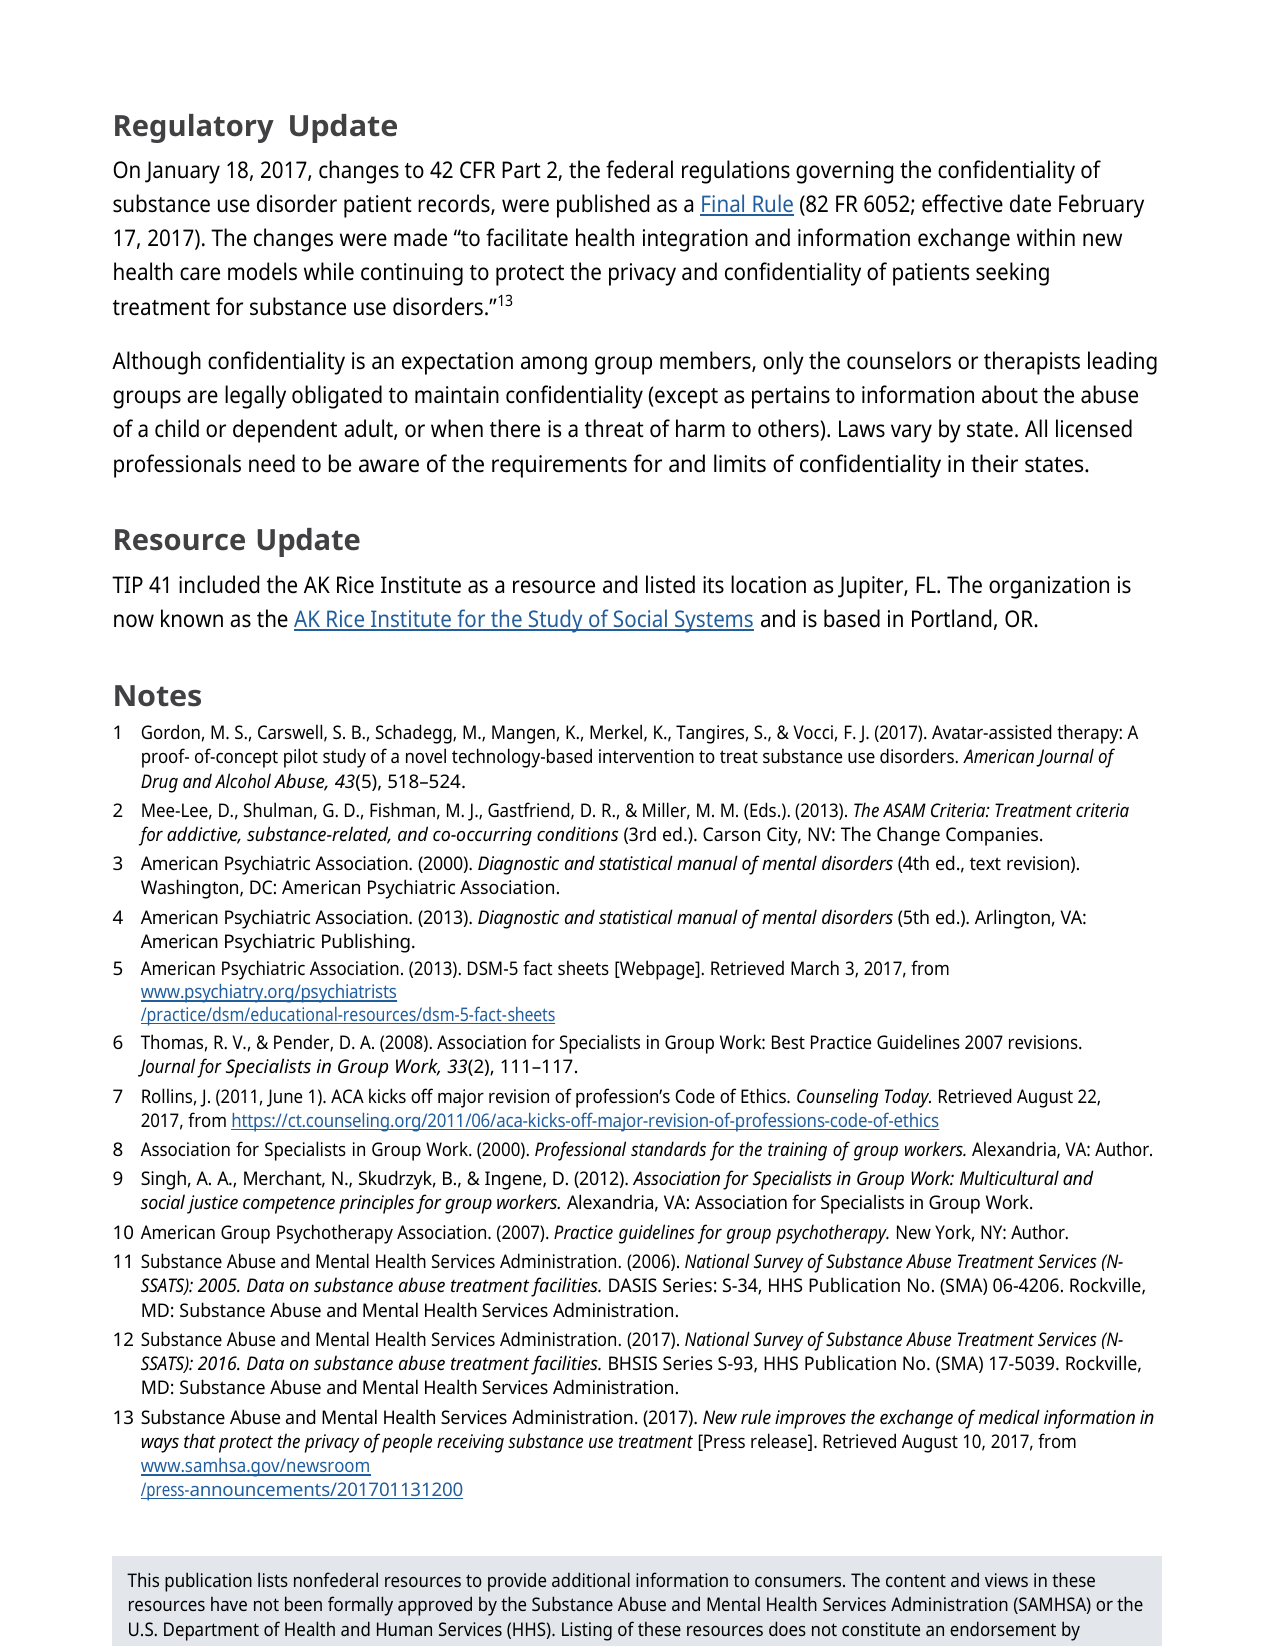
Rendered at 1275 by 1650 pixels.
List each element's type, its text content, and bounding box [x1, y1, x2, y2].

list American Group Psychotherapy Association. (2007). Practice guidelines for group psychotherapy. New York, NY: Author. [112, 1219, 1175, 1244]
subtitle Regulatory Update [112, 105, 1175, 145]
text TIP 41 included the AK Rice Institute as a resource and listed its location as Jupiter, FL. The organization is now known as the AK Rice Institute for the Study of Social Systems and is based in Portland, OR. [112, 569, 1175, 634]
list Thomas, R. V., & Pender, D. A. (2008). Association for Specialists in Group Work: Best Practice Guidelines 2007 revisions. Journal for Specialists in Group Work, 33(2), 111–117. [112, 1030, 1119, 1079]
list Gordon, M. S., Carswell, S. B., Schadegg, M., Mangen, K., Merkel, K., Tangires, S., & Vocci, F. J. (2017). Avatar-assisted therapy: A proof- of-concept pilot study of a novel technology-based intervention to treat substance use disorders. American Journal of Drug and Alcohol Abuse, 43(5), 518–524. [112, 720, 1140, 793]
list American Psychiatric Association. (2013). Diagnostic and statistical manual of mental disorders (5th ed.). Arlington, VA: American Psychiatric Publishing. [112, 904, 1101, 953]
subtitle Resource Update [112, 519, 1175, 559]
list Singh, A. A., Merchant, N., Skudrzyk, B., & Ingene, D. (2012). Association for Specialists in Group Work: Multicultural and social justice competence principles for group workers. Alexandria, VA: Association for Specialists in Group Work. [112, 1166, 1125, 1215]
list American Psychiatric Association. (2013). DSM-5 fact sheets [Webpage]. Retrieved March 3, 2017, from www.psychiatry.org/psychiatrists [112, 957, 1175, 1003]
list American Psychiatric Association. (2000). Diagnostic and statistical manual of mental disorders (4th ed., text revision). Washington, DC: American Psychiatric Association. [112, 851, 1143, 900]
list Mee-Lee, D., Shulman, G. D., Fishman, M. J., Gastfriend, D. R., & Miller, M. M. (Eds.). (2013). The ASAM Criteria: Treatment criteria for addictive, substance-related, and co-occurring conditions (3rd ed.). Carson City, NV: The Change Companies. [112, 798, 1139, 847]
list Substance Abuse and Mental Health Services Administration. (2006). National Survey of Substance Abuse Treatment Services (N-SSATS): 2005. Data on substance abuse treatment facilities. DASIS Series: S-34, HHS Publication No. (SMA) 06-4206. Rockville, MD: Substance Abuse and Mental Health Services Administration. [112, 1249, 1146, 1322]
text On January 18, 2017, changes to 42 CFR Part 2, the federal regulations governing the confidentiality of substance use disorder patient records, were published as a Final Rule (82 FR 6052; effective date February 17, 2017). The changes were made “to facilitate health integration and information exchange within new health care models while continuing to protect the privacy and confidentiality of patients seeking treatment for substance use disorders.”13 [112, 154, 1152, 323]
list Rollins, J. (2011, June 1). ACA kicks off major revision of profession’s Code of Ethics. Counseling Today. Retrieved August 22, 2017, from https://ct.counseling.org/2011/06/aca-kicks-off-major-revision-of-professions-code-of-ethics [112, 1084, 1146, 1133]
list Association for Specialists in Group Work. (2000). Professional standards for the training of group workers. Alexandria, VA: Author. [112, 1136, 1175, 1162]
list Substance Abuse and Mental Health Services Administration. (2017). National Survey of Substance Abuse Treatment Services (N-SSATS): 2016. Data on substance abuse treatment facilities. BHSIS Series S-93, HHS Publication No. (SMA) 17-5039. Rockville, MD: Substance Abuse and Mental Health Services Administration. [112, 1327, 1146, 1400]
list Substance Abuse and Mental Health Services Administration. (2017). New rule improves the exchange of medical information in ways that protect the privacy of people receiving substance use treatment [Press release]. Retrieved August 10, 2017, from www.samhsa.gov/newsroom [112, 1404, 1161, 1478]
text /press-announcements/201701131200 [141, 1478, 1175, 1501]
subtitle Notes [112, 675, 1175, 714]
text /practice/dsm/educational-resources/dsm-5-fact-sheets [141, 1003, 1175, 1026]
text Although confidentiality is an expectation among group members, only the counselors or therapists leading groups are legally obligated to maintain confidentiality (except as pertains to information about the abuse of a child or dependent adult, or when there is a threat of harm to others). Laws vary by state. All licensed professionals need to be aware of the requirements for and limits of confidentiality in their states. [112, 344, 1160, 479]
